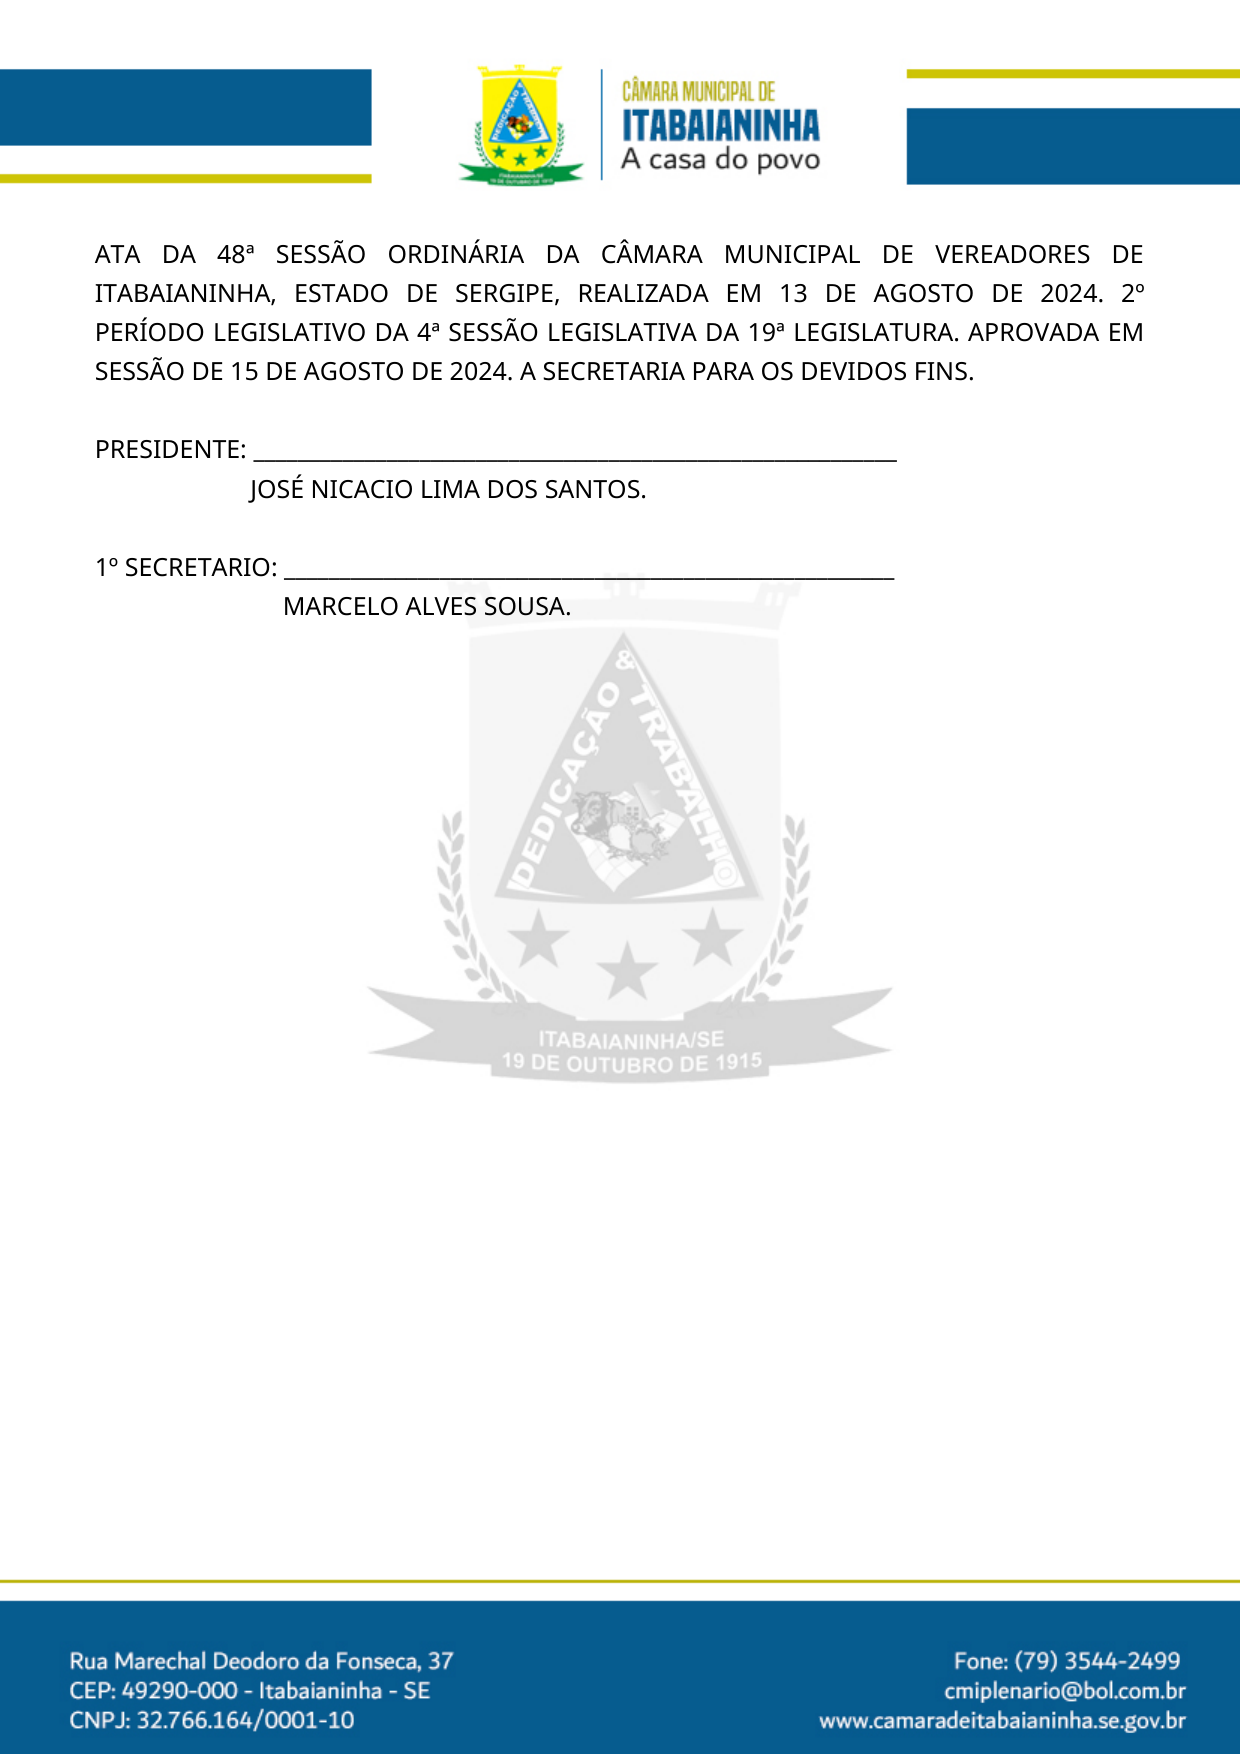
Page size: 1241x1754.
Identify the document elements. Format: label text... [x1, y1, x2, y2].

text JOSÉ NICACIO LIMA DOS SANTOS. [94, 471, 1152, 505]
text MARCELO ALVES SOUSA. [94, 589, 1146, 623]
text 1º SECRETARIO: _______________________________________________________ [94, 549, 1146, 584]
picture [0, 23, 1240, 1754]
text PRESIDENTE: __________________________________________________________ [94, 432, 1152, 466]
text ATA DA 48ª SESSÃO ORDINÁRIA DA CÂMARA MUNICIPAL DE VEREADORES DE ITABAIANINHA, ESTADO DE SERGIPE, REALIZADA EM 13 DE AGOSTO DE 2024. 2º PERÍODO LEGISLATIVO DA 4ª SESSÃO LEGISLATIVA DA 19ª LEGISLATURA. APROVADA EM SESSÃO DE 15 DE AGOSTO DE 2024. A SECRETARIA PARA OS DEVIDOS FINS. [94, 236, 1146, 388]
